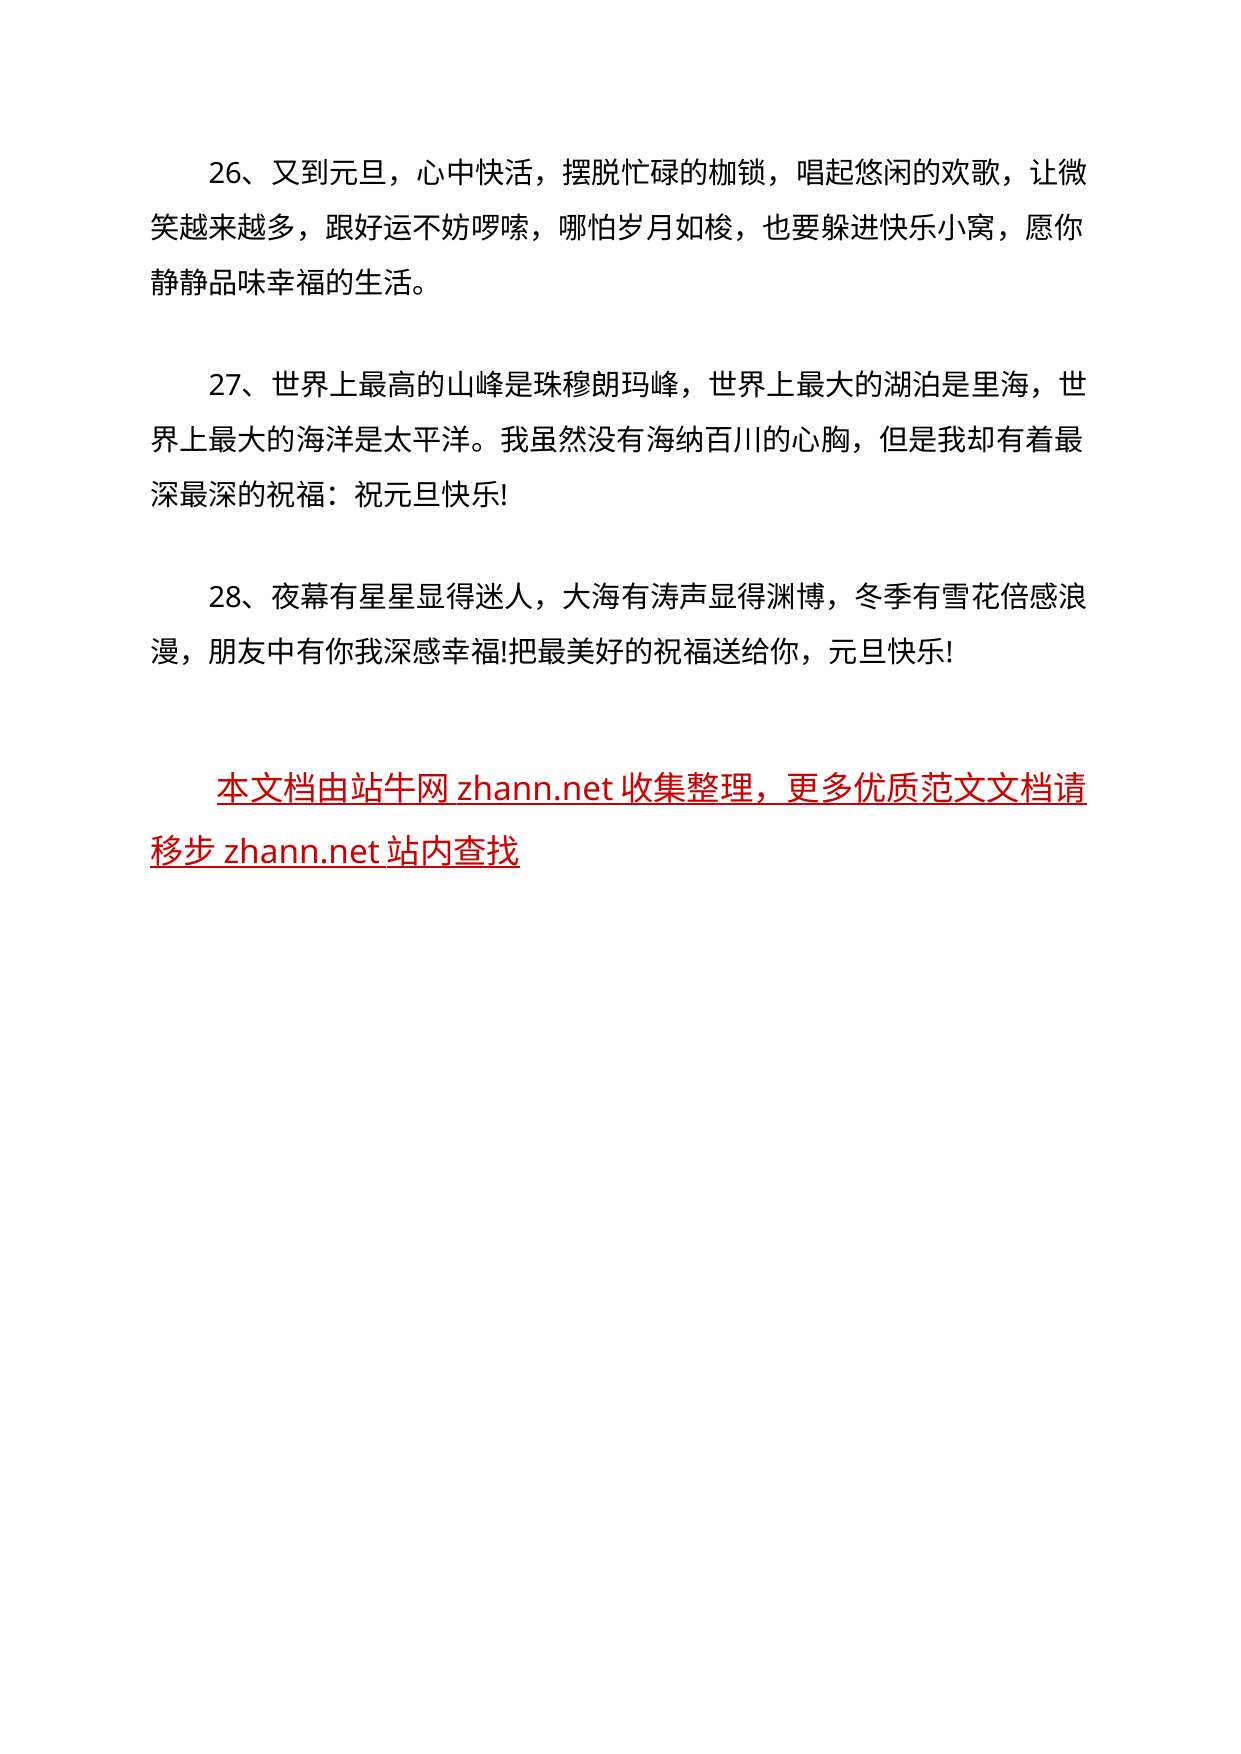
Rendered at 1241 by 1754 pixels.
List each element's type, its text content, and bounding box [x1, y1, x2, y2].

text 26、又到元旦，心中快活，摆脱忙碌的枷锁，唱起悠闲的欢歌，让微笑越来越多，跟好运不妨啰嗦，哪怕岁月如梭，也要躲进快乐小窝，愿你静静品味幸福的生活。 [150, 150, 1090, 302]
text 27、世界上最高的山峰是珠穆朗玛峰，世界上最大的湖泊是里海，世界上最大的海洋是太平洋。我虽然没有海纳百川的心胸，但是我却有着最深最深的祝福：祝元旦快乐! [150, 362, 1090, 514]
text 本文档由站牛网zhann.net收集整理，更多优质范文文档请移步zhann.net站内查找 [150, 762, 1090, 873]
text 28、夜幕有星星显得迷人，大海有涛声显得渊博，冬季有雪花倍感浪漫，朋友中有你我深感幸福!把最美好的祝福送给你，元旦快乐! [150, 573, 1090, 671]
